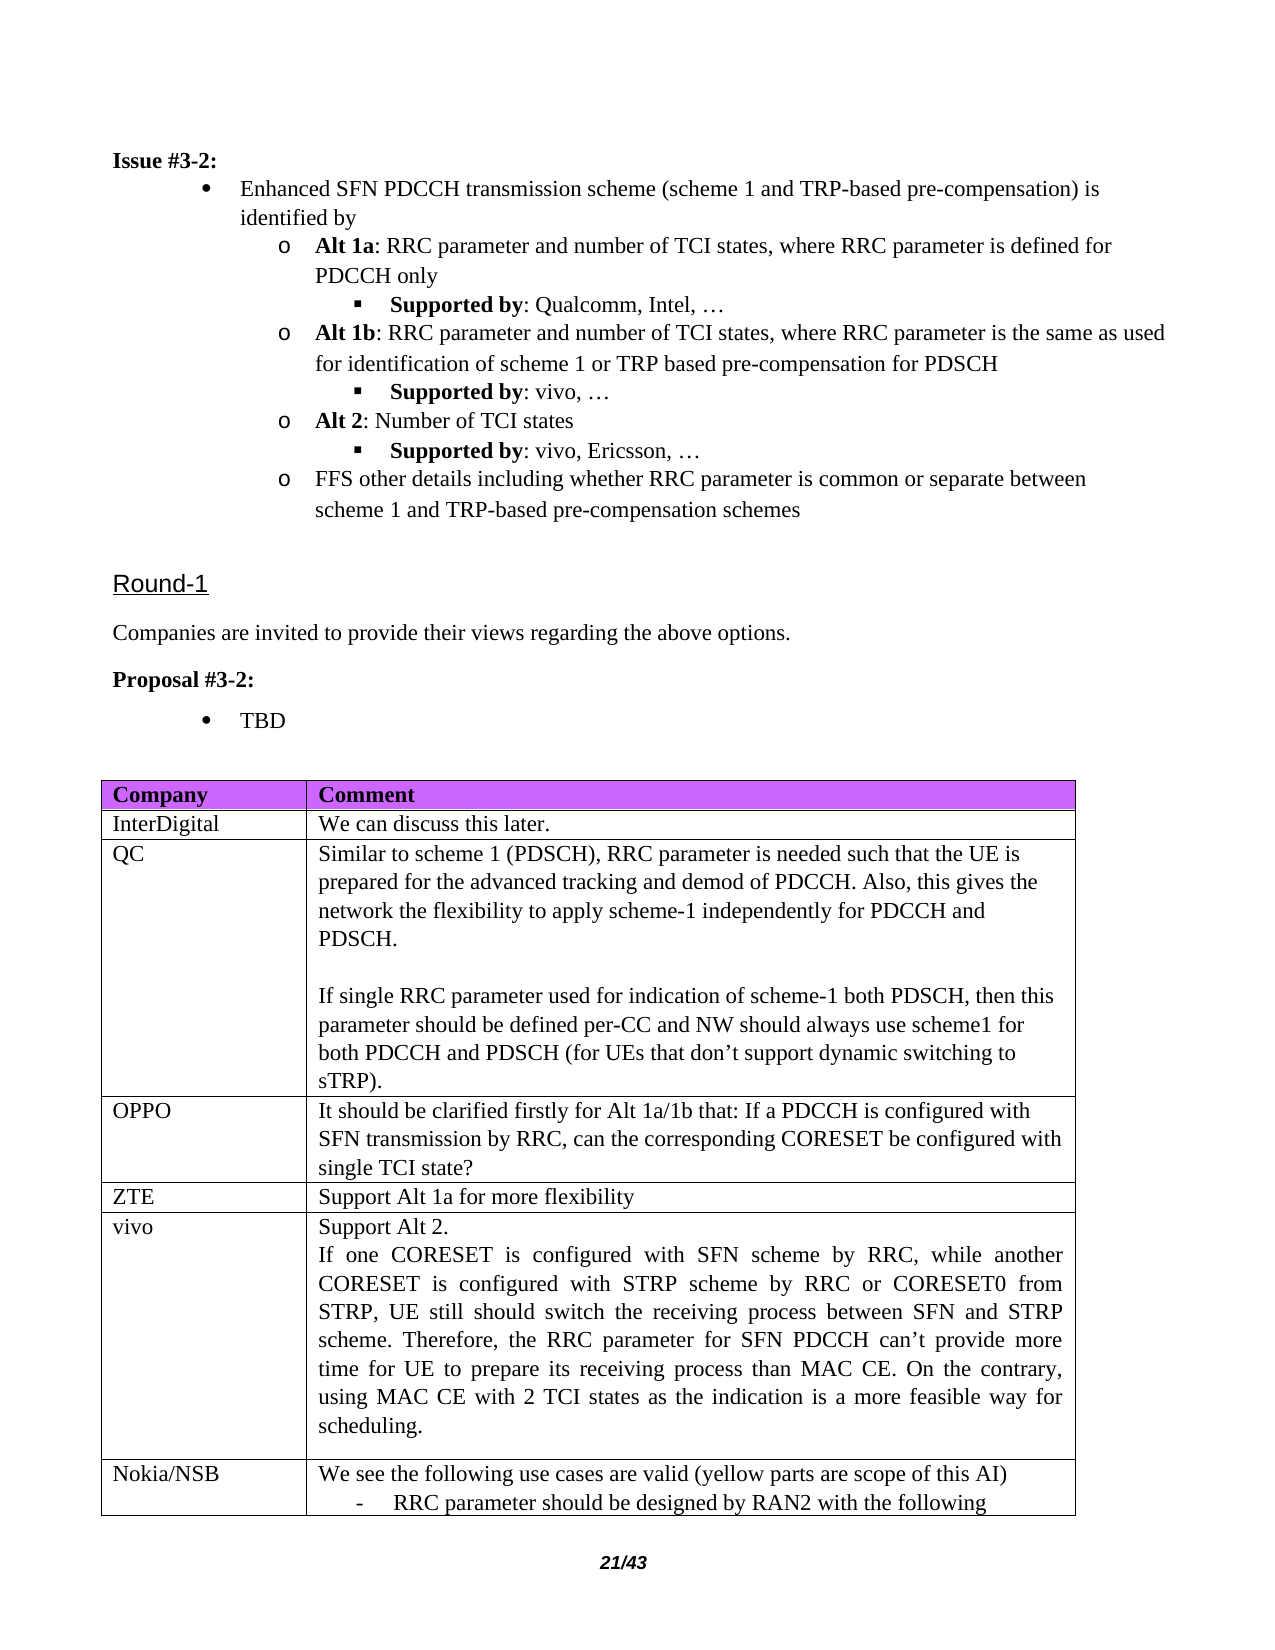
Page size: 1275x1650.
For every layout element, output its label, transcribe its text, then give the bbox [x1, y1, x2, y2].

list Supported by: Qualcomm, Intel, … [352, 291, 1172, 317]
subtitle Round-1 [112, 569, 1172, 598]
list Alt 1a: RRC parameter and number of TCI states, where RRC parameter is defined for PDCCH only [277, 232, 1172, 289]
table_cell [307, 1460, 1075, 1515]
table_cell Similar to scheme 1 (PDSCH), RRC parameter is needed such that the UE is prepared for the advanced tracking and demod of PDCCH. Also, this gives the network the flexibility to apply scheme-1 independently for PDCCH and PDSCH. If single RRC parameter used for indication of scheme-1 both PDSCH, then this parameter should be defined per-CC and NW should always use scheme1 for both PDCCH and PDSCH (for UEs that don’t support dynamic switching to sTRP). [307, 840, 1075, 1096]
table_cell Support Alt 2. If one CORESET is configured with SFN scheme by RRC, while another CORESET is configured with STRP scheme by RRC or CORESET0 from STRP, UE still should switch the receiving process between SFN and STRP scheme. Therefore, the RRC parameter for SFN PDCCH can’t provide more time for UE to prepare its receiving process than MAC CE. On the contrary, using MAC CE with 2 TCI states as the indication is a more feasible way for scheduling. [307, 1213, 1075, 1459]
table_cell It should be clarified firstly for Alt 1a/1b that: If a PDCCH is configured with SFN transmission by RRC, can the corresponding CORESET be configured with single TCI state? [307, 1097, 1075, 1182]
table_cell Support Alt 1a for more flexibility [307, 1183, 1075, 1212]
table_cell QC [102, 840, 306, 1096]
text Issue #3-2: [112, 147, 1172, 173]
list FFS other details including whether RRC parameter is common or separate between scheme 1 and TRP-based pre-compensation schemes [277, 466, 1172, 522]
table_header Comment [307, 781, 1075, 809]
table_cell vivo [102, 1213, 306, 1459]
list Supported by: vivo, … [352, 378, 1172, 404]
list Supported by: vivo, Ericsson, … [352, 437, 1172, 463]
text Proposal #3-2: [112, 666, 1172, 692]
list Enhanced SFN PDCCH transmission scheme (scheme 1 and TRP-based pre-compensation) is identified by [202, 175, 1172, 230]
list Alt 2: Number of TCI states [277, 407, 1172, 435]
list Alt 1b: RRC parameter and number of TCI states, where RRC parameter is the same as used for identification of scheme 1 or TRP based pre-compensation for PDSCH [277, 319, 1172, 376]
table_cell OPPO [102, 1097, 306, 1182]
text Companies are invited to provide their views regarding the above options. [112, 619, 1172, 645]
table_cell InterDigital [102, 811, 306, 839]
table_cell ZTE [102, 1183, 306, 1212]
table_header Company [102, 781, 306, 809]
list TBD [202, 707, 1172, 733]
table_cell Nokia/NSB [102, 1460, 306, 1515]
table_cell We can discuss this later. [307, 811, 1075, 839]
